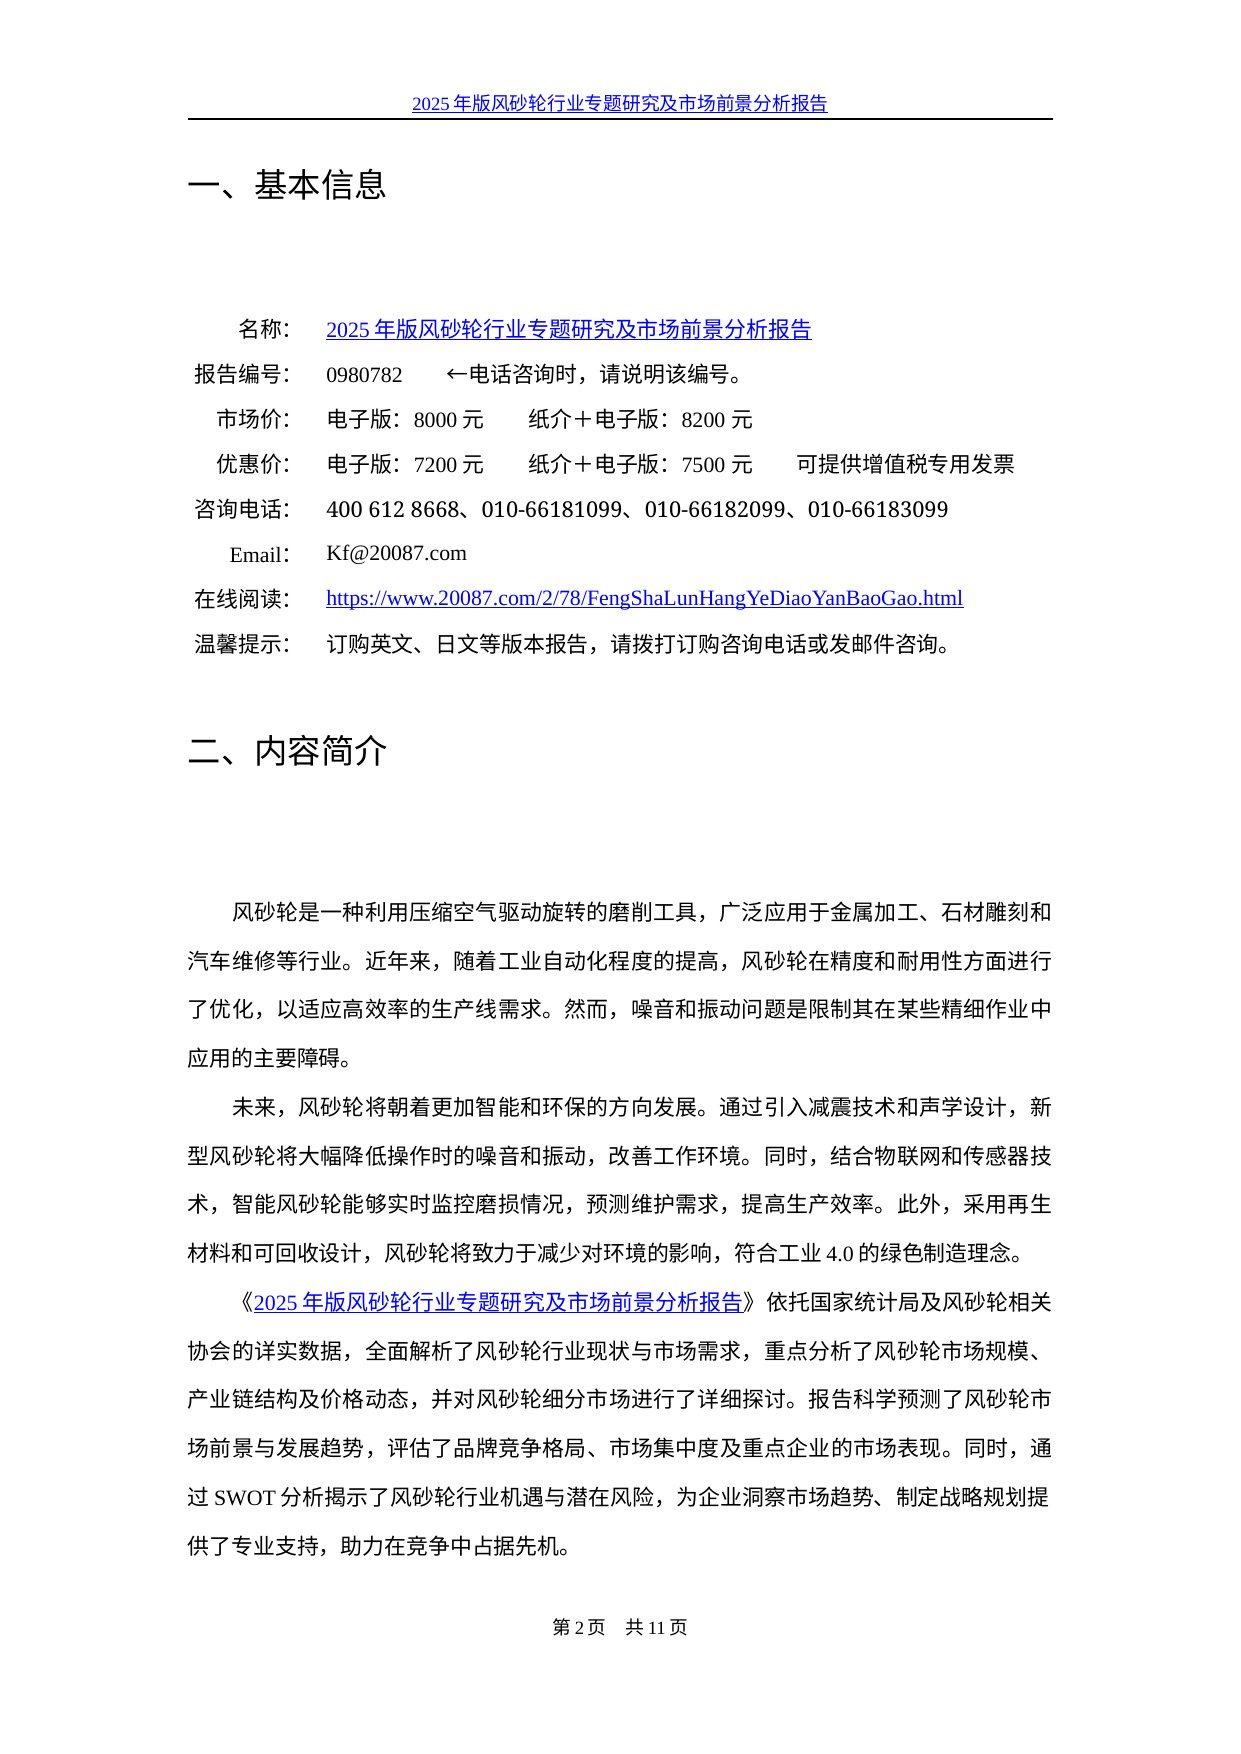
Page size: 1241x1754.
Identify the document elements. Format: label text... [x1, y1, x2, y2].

table_cell Email： [167, 537, 315, 582]
table_cell 0980782 ←电话咨询时，请说明该编号。 [315, 357, 1073, 402]
table_cell Kf@20087.com [315, 537, 1073, 582]
table_cell 电子版：8000 元 纸介＋电子版：8200 元 [315, 402, 1073, 447]
table_cell 电子版：7200 元 纸介＋电子版：7500 元 可提供增值税专用发票 [315, 447, 1073, 492]
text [187, 894, 1053, 1561]
table_cell 咨询电话： [167, 492, 315, 537]
table_cell 市场价： [167, 402, 315, 447]
table_header 名称： [167, 312, 315, 357]
table_cell 订购英文、日文等版本报告，请拨打订购咨询电话或发邮件咨询。 [315, 627, 1073, 672]
title 二、内容简介 [187, 717, 1053, 782]
title 一、基本信息 [187, 150, 1053, 215]
table_cell 在线阅读： [167, 582, 315, 627]
table_cell 报告编号： [167, 357, 315, 402]
table_header 2025年版风砂轮行业专题研究及市场前景分析报告 [315, 312, 1073, 357]
table_cell 温馨提示： [167, 627, 315, 672]
table_cell 优惠价： [167, 447, 315, 492]
table_cell [315, 582, 1073, 627]
table_cell 400 612 8668、010-66181099、010-66182099、010-66183099 [315, 492, 1073, 537]
